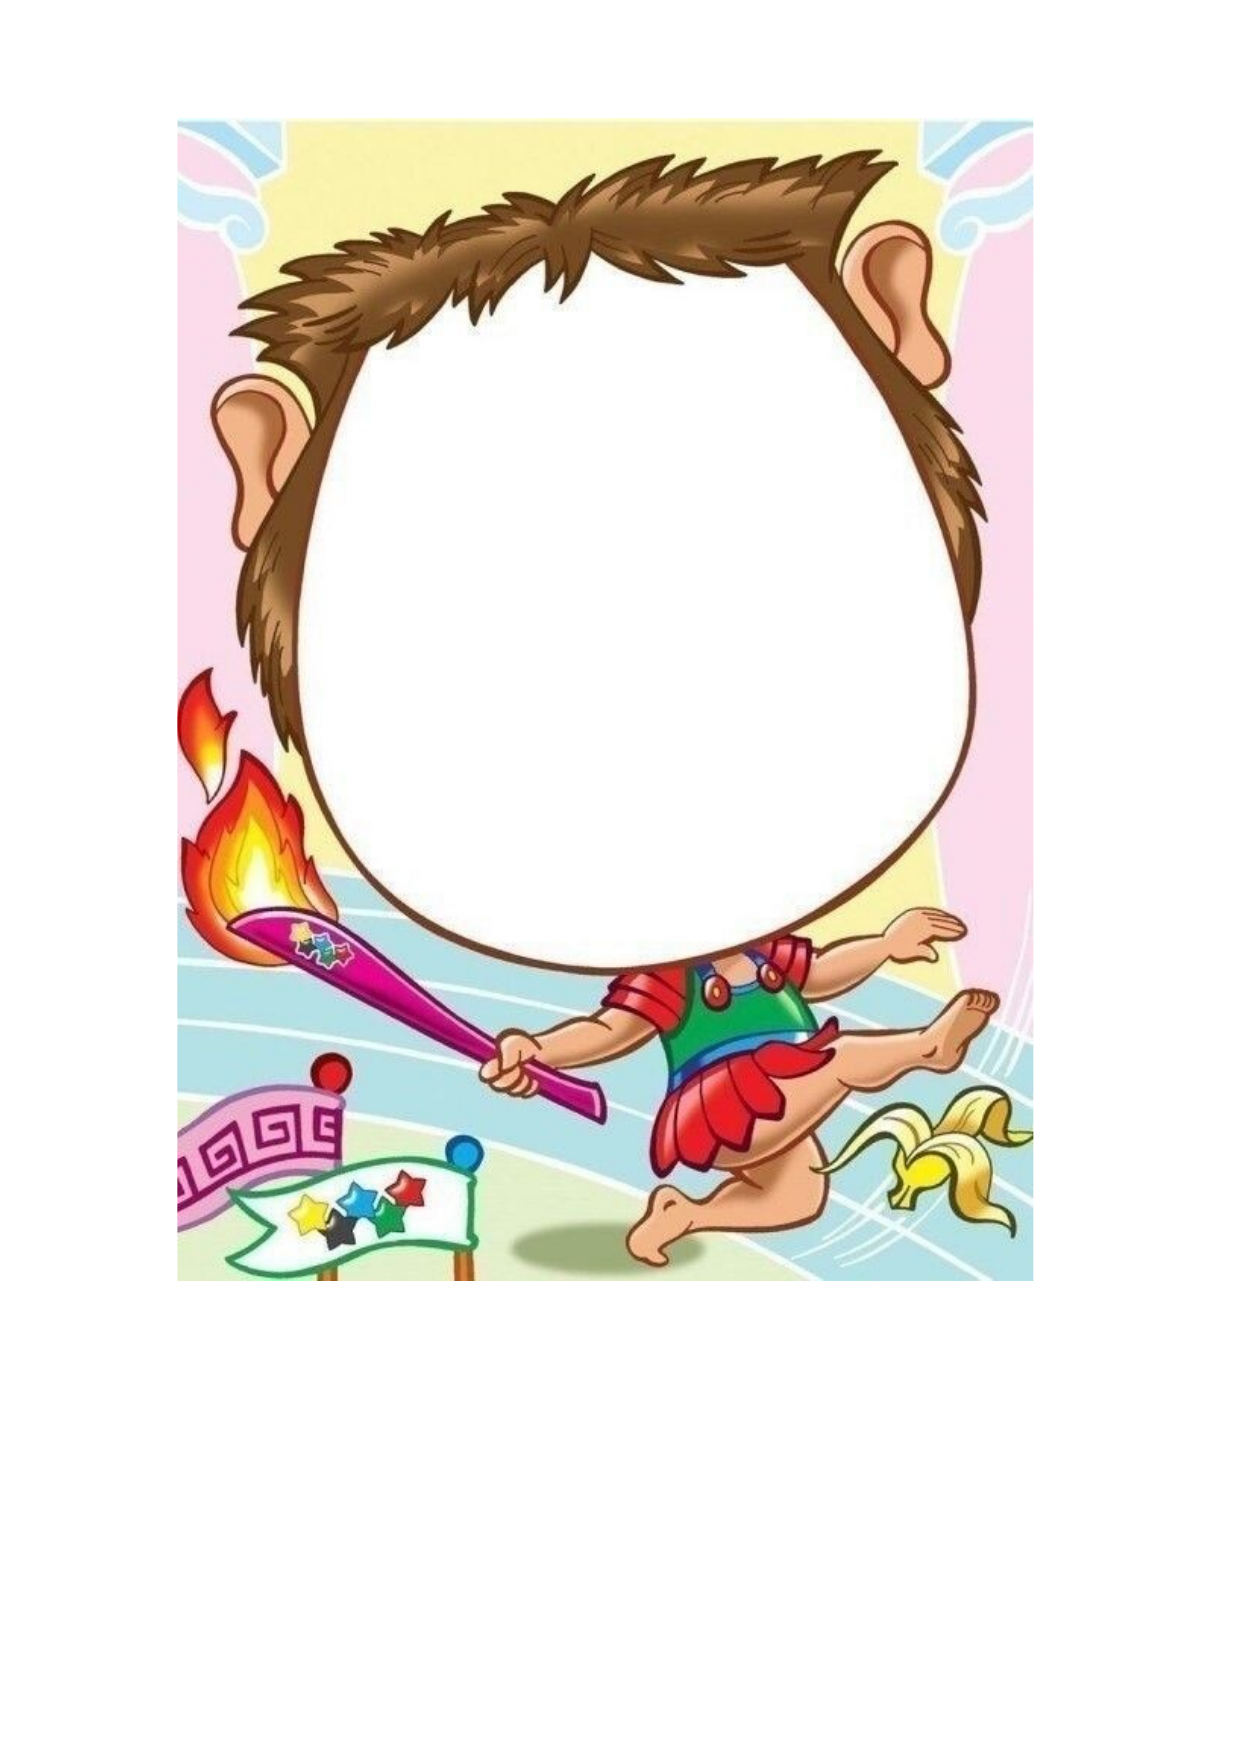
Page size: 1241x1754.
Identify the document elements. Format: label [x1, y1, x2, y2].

picture [177, 118, 1034, 1281]
